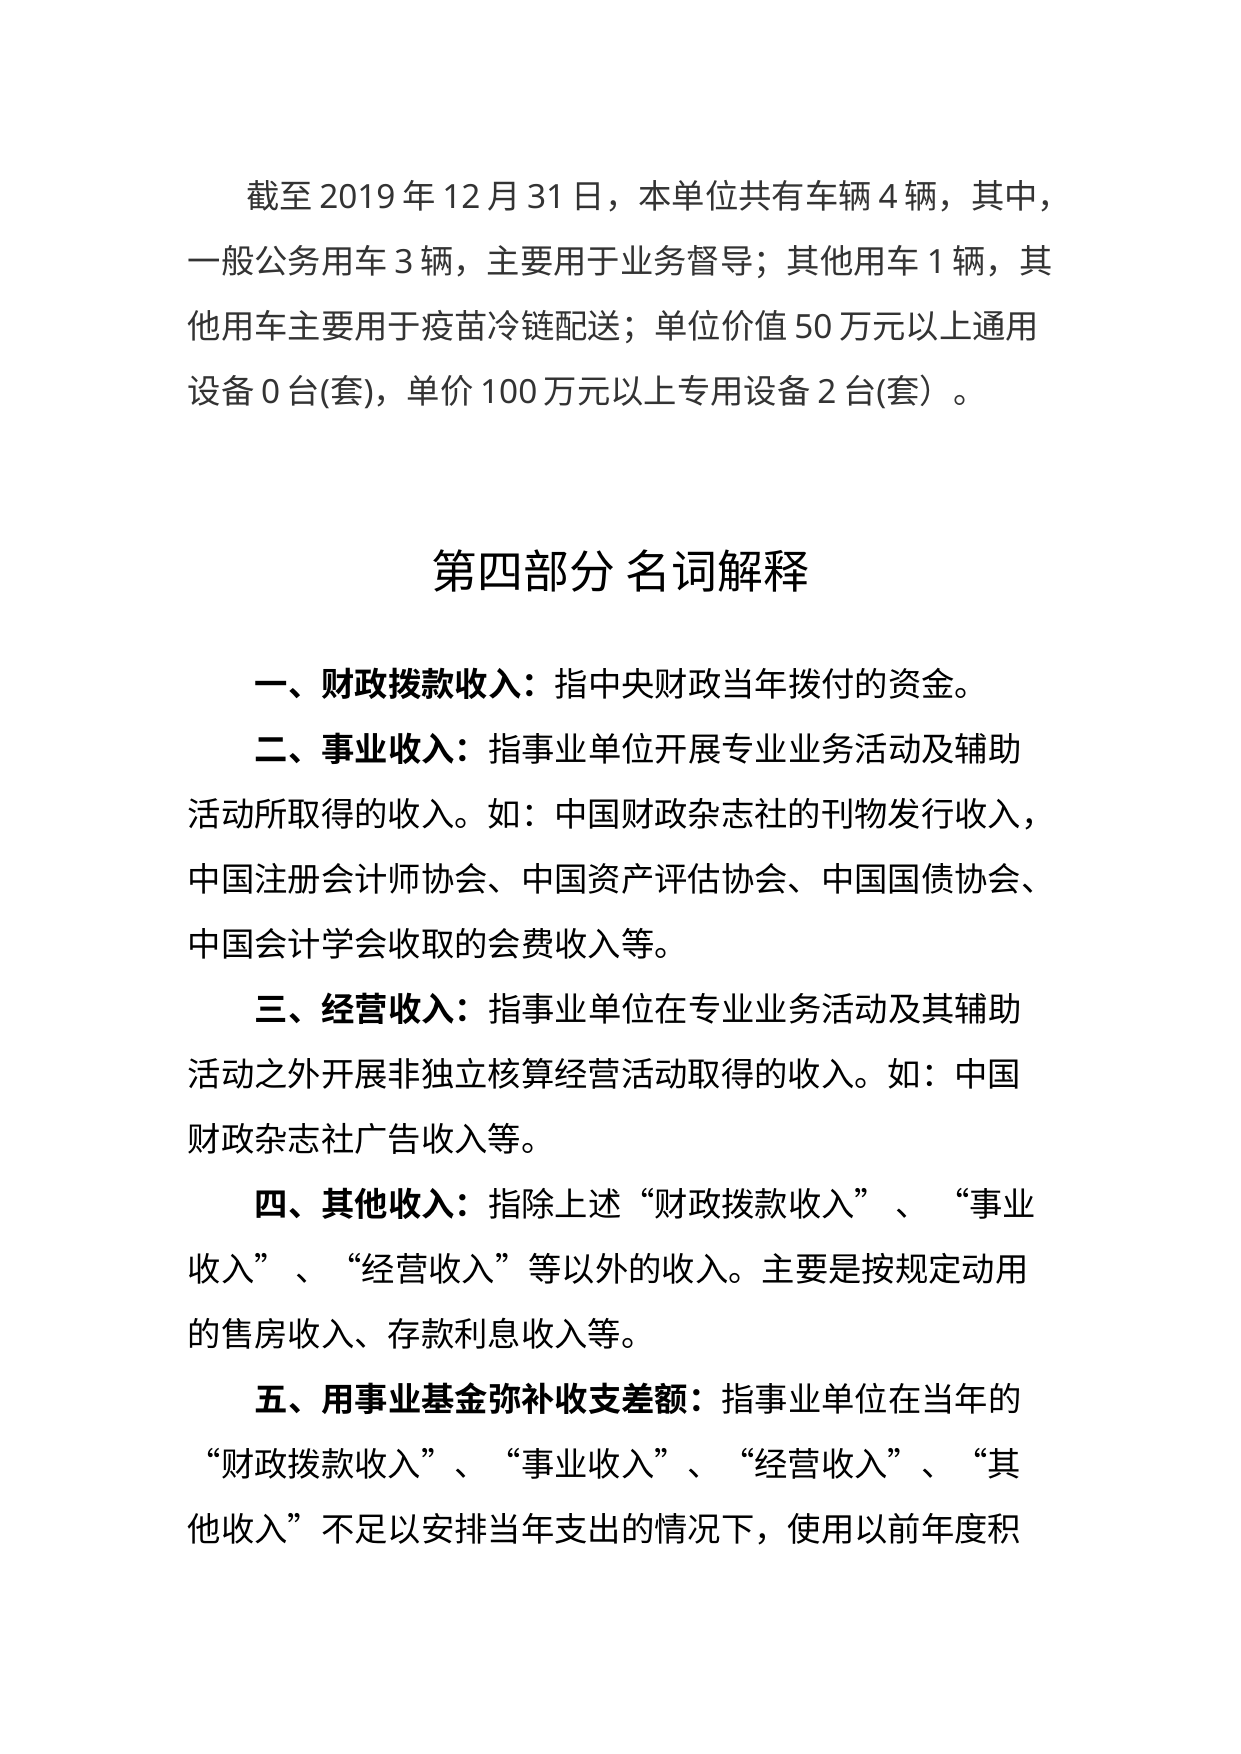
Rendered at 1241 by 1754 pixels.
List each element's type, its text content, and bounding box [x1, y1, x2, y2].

text 截至2019年12月31日，本单位共有车辆4辆，其中，一般公务用车3辆，主要用于业务督导；其他用车1辆，其他用车主要用于疫苗冷链配送；单位价值50万元以上通用设备0台(套)，单价100万元以上专用设备2台(套）。 [187, 162, 1053, 422]
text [187, 1364, 1053, 1559]
text 一、财政拨款收入：指中央财政当年拨付的资金。 [187, 649, 1053, 714]
text 第四部分 名词解释 [187, 519, 1053, 617]
text 三、经营收入：指事业单位在专业业务活动及其辅助活动之外开展非独立核算经营活动取得的收入。如：中国财政杂志社广告收入等。 [187, 974, 1053, 1169]
text 二、事业收入：指事业单位开展专业业务活动及辅助活动所取得的收入。如：中国财政杂志社的刊物发行收入，中国注册会计师协会、中国资产评估协会、中国国债协会、中国会计学会收取的会费收入等。 [187, 714, 1053, 974]
text 四、其他收入：指除上述“财政拨款收入” 、 “事业收入” 、“经营收入”等以外的收入。主要是按规定动用的售房收入、存款利息收入等。 [187, 1169, 1053, 1364]
